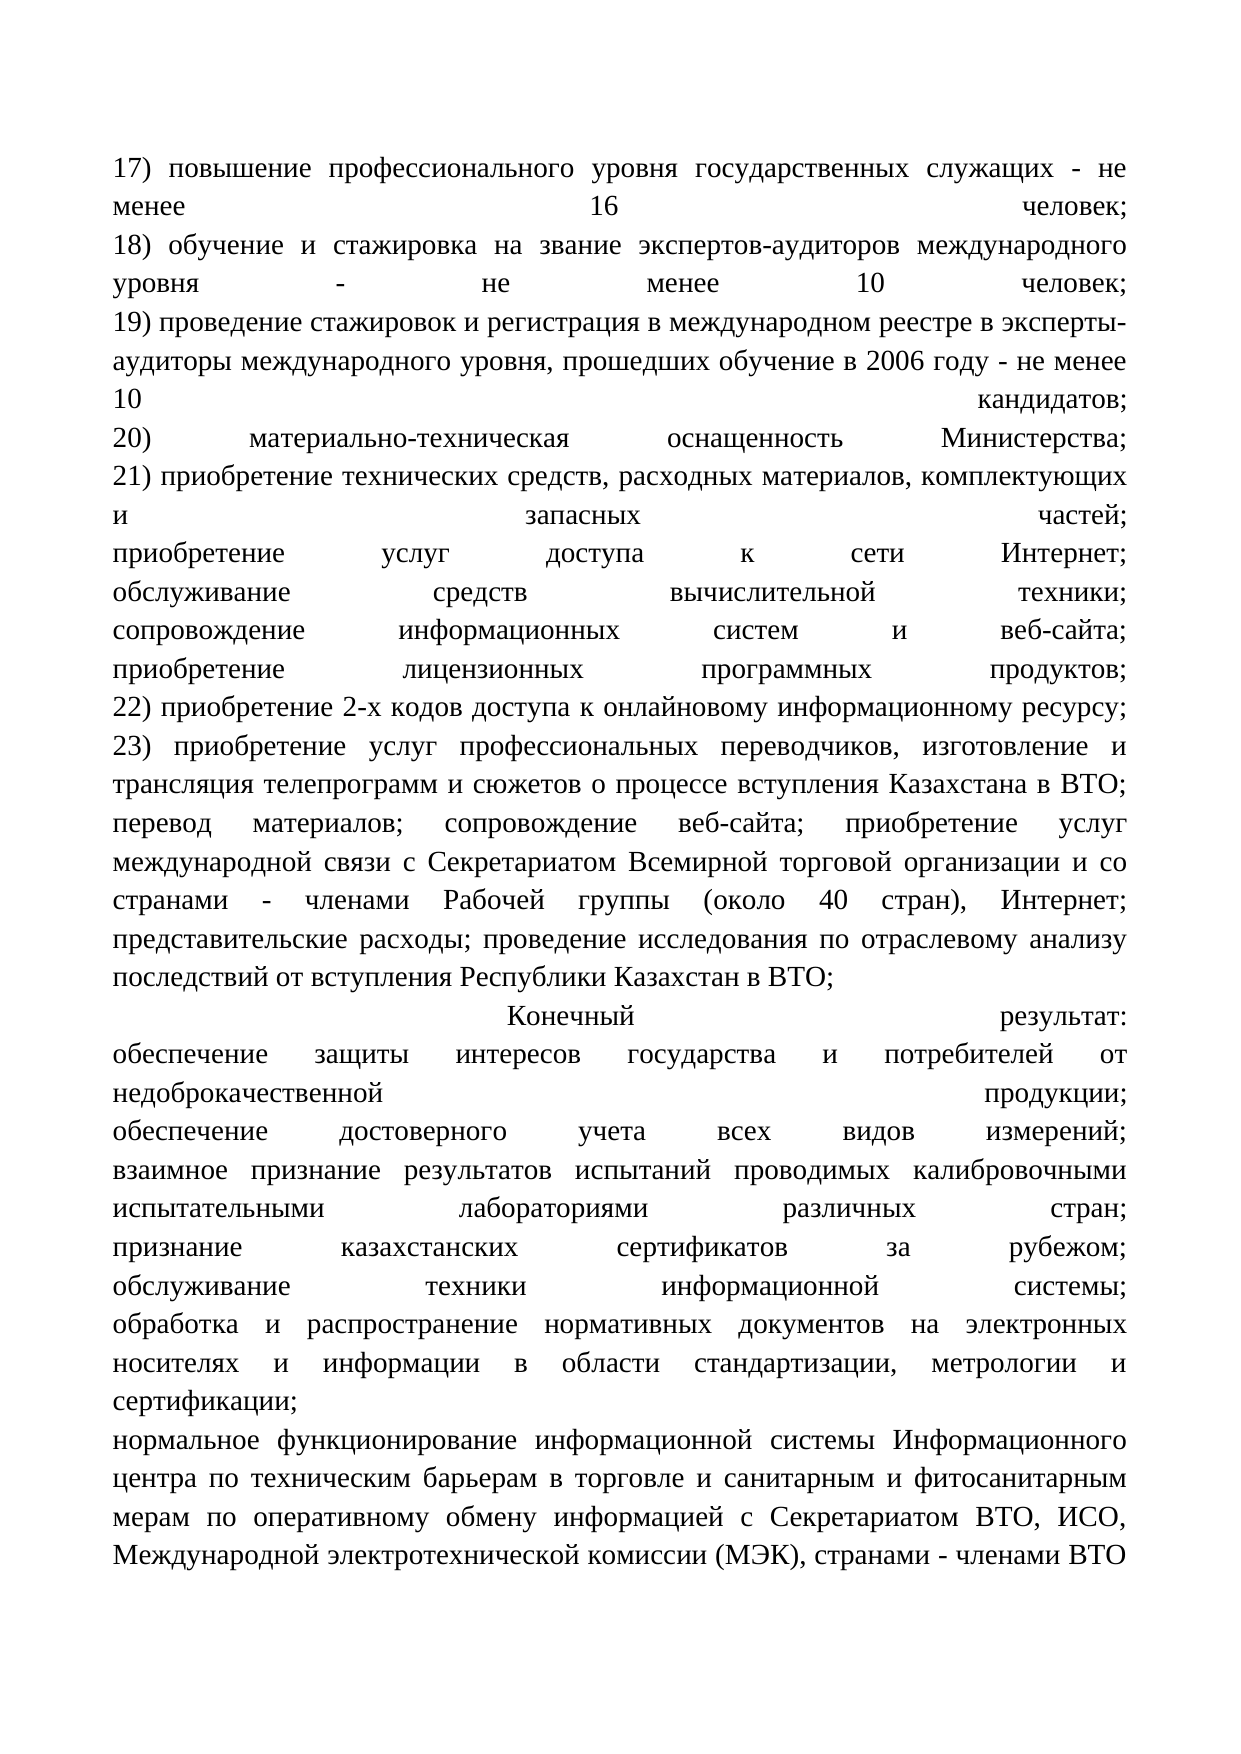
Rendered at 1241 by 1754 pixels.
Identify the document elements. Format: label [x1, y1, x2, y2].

text [112, 150, 1128, 993]
text [112, 998, 1128, 1571]
